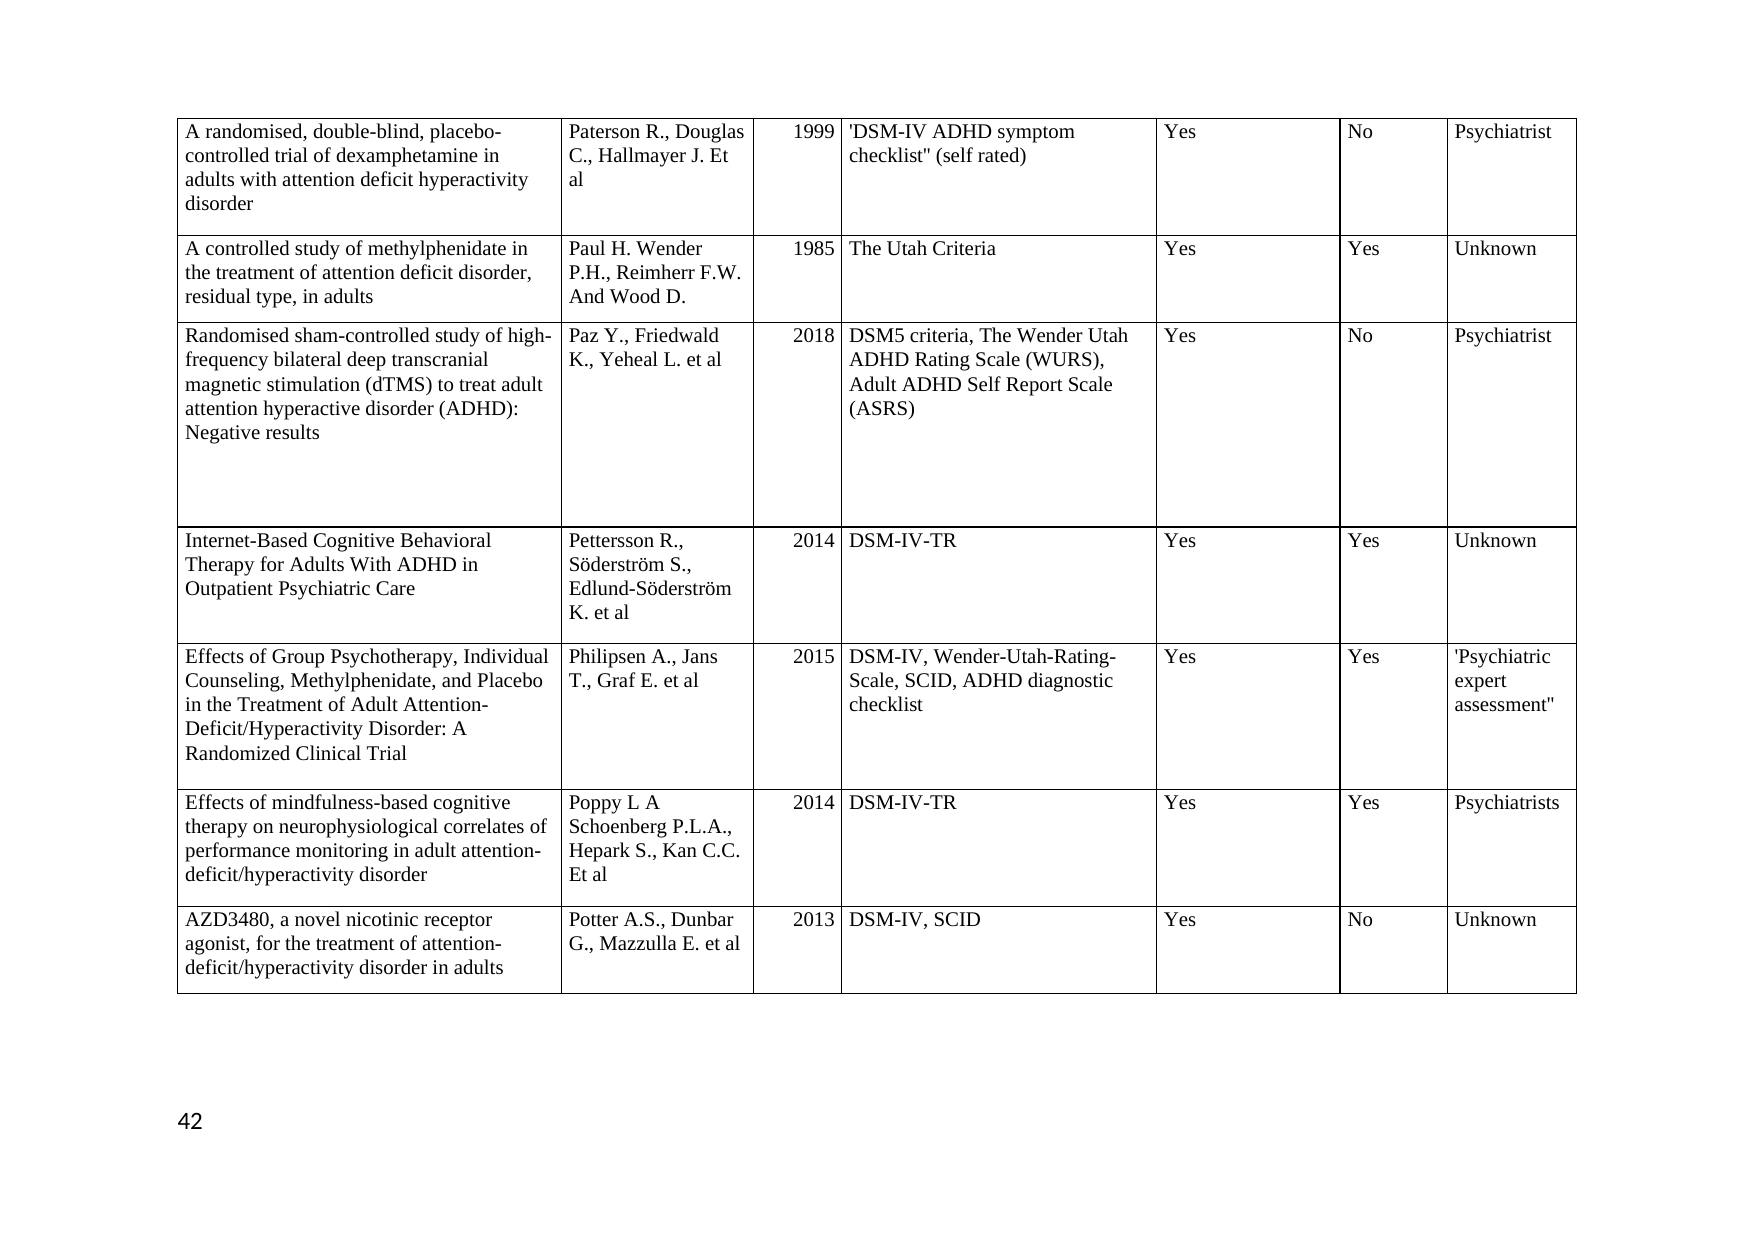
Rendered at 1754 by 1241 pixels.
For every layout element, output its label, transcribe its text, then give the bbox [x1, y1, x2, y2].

table_cell Paz Y., Friedwald K., Yeheal L. et al [562, 323, 753, 526]
table_cell Unknown [1448, 907, 1576, 993]
table_cell Paul H. Wender P.H., Reimherr F.W. And Wood D. [562, 236, 753, 322]
table_cell No [1341, 907, 1447, 993]
table_cell 2013 [754, 907, 841, 993]
table_cell Yes [1157, 119, 1339, 235]
table_cell 'DSM-IV ADHD symptom checklist'' (self rated) [842, 119, 1156, 235]
table_cell Effects of Group Psychotherapy, Individual Counseling, Methylphenidate, and Placebo in the Treatment of Adult Attention-Deficit/Hyperactivity Disorder: A Randomized Clinical Trial [178, 644, 561, 789]
table_cell Unknown [1448, 528, 1576, 643]
table_cell DSM-IV-TR [842, 790, 1156, 906]
table_cell 1999 [754, 119, 841, 235]
table_cell 1985 [754, 236, 841, 322]
table_cell No [1341, 323, 1447, 526]
table_cell DSM-IV, SCID [842, 907, 1156, 993]
table_cell Yes [1341, 790, 1447, 906]
table_cell Paterson R., Douglas C., Hallmayer J. Et al [562, 119, 753, 235]
table_cell DSM5 criteria, The Wender Utah ADHD Rating Scale (WURS), Adult ADHD Self Report Scale (ASRS) [842, 323, 1156, 526]
table_cell Yes [1341, 528, 1447, 643]
table_cell Potter A.S., Dunbar G., Mazzulla E. et al [562, 907, 753, 993]
table_cell Poppy L A Schoenberg P.L.A., Hepark S., Kan C.C. Et al [562, 790, 753, 906]
table_cell Yes [1341, 236, 1447, 322]
table_cell DSM-IV, Wender-Utah-Rating-Scale, SCID, ADHD diagnostic checklist [842, 644, 1156, 789]
table_cell 2015 [754, 644, 841, 789]
table_cell Yes [1157, 236, 1339, 322]
table_cell Psychiatrist [1448, 323, 1576, 526]
table_cell Effects of mindfulness-based cognitive therapy on neurophysiological correlates of performance monitoring in adult attention-deficit/hyperactivity disorder [178, 790, 561, 906]
table_cell Yes [1157, 528, 1339, 643]
table_cell Psychiatrists [1448, 790, 1576, 906]
table_cell A controlled study of methylphenidate in the treatment of attention deficit disorder, residual type, in adults [178, 236, 561, 322]
table_cell Yes [1157, 790, 1339, 906]
table_cell 2018 [754, 323, 841, 526]
table_cell DSM-IV-TR [842, 528, 1156, 643]
table_cell 2014 [754, 790, 841, 906]
table_cell Yes [1157, 644, 1339, 789]
table_cell Yes [1341, 644, 1447, 789]
table_cell Yes [1157, 323, 1339, 526]
table_cell Pettersson R., Söderström S., Edlund-Söderström K. et al [562, 528, 753, 643]
table_cell Randomised sham-controlled study of high-frequency bilateral deep transcranial magnetic stimulation (dTMS) to treat adult attention hyperactive disorder (ADHD): Negative results [178, 323, 561, 526]
table_cell The Utah Criteria [842, 236, 1156, 322]
table_cell Unknown [1448, 236, 1576, 322]
table_cell A randomised, double-blind, placebo-controlled trial of dexamphetamine in adults with attention deficit hyperactivity disorder [178, 119, 561, 235]
table_cell Psychiatrist [1448, 119, 1576, 235]
table_cell AZD3480, a novel nicotinic receptor agonist, for the treatment of attention-deficit/hyperactivity disorder in adults [178, 907, 561, 993]
table_cell 2014 [754, 528, 841, 643]
table_cell Yes [1157, 907, 1339, 993]
table_cell No [1341, 119, 1447, 235]
table_cell Internet-Based Cognitive Behavioral Therapy for Adults With ADHD in Outpatient Psychiatric Care [178, 528, 561, 643]
table_cell Philipsen A., Jans T., Graf E. et al [562, 644, 753, 789]
table_cell 'Psychiatric expert assessment'' [1448, 644, 1576, 789]
